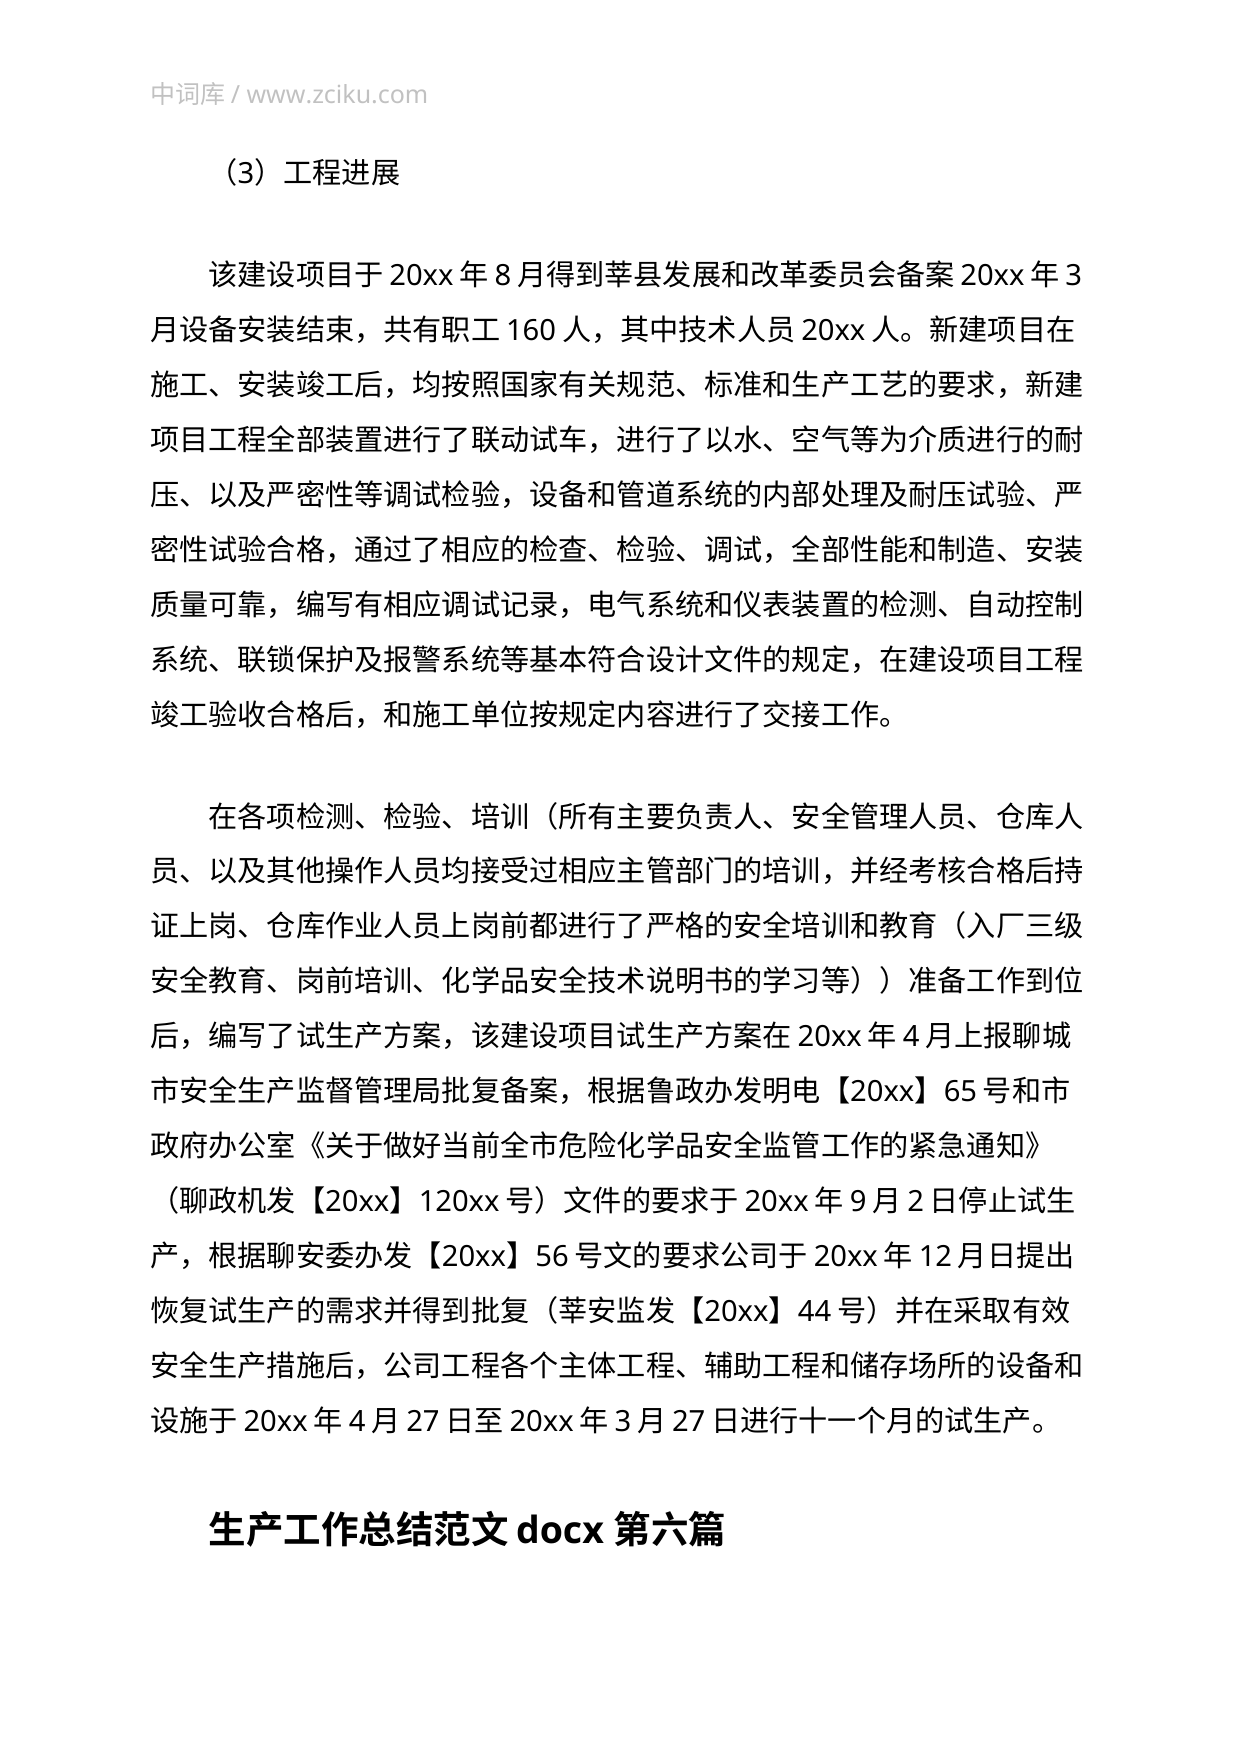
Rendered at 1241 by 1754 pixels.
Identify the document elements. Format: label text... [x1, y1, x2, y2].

text 生产工作总结范文docx 第六篇 [150, 1499, 1090, 1554]
text 在各项检测、检验、培训（所有主要负责人、安全管理人员、仓库人员、以及其他操作人员均接受过相应主管部门的培训，并经考核合格后持证上岗、仓库作业人员上岗前都进行了严格的安全培训和教育（入厂三级安全教育、岗前培训、化学品安全技术说明书的学习等））准备工作到位后，编写了试生产方案，该建设项目试生产方案在20xx年4月上报聊城市安全生产监督管理局批复备案，根据鲁政办发明电【20xx】65号和市政府办公室《关于做好当前全市危险化学品安全监管工作的紧急通知》（聊政机发【20xx】120xx号）文件的要求于20xx年9月2日停止试生产，根据聊安委办发【20xx】56号文的要求公司于20xx年12月日提出恢复试生产的需求并得到批复（莘安监发【20xx】44号）并在采取有效安全生产措施后，公司工程各个主体工程、辅助工程和储存场所的设备和设施于20xx年4月27日至20xx年3月27日进行十一个月的试生产。 [150, 793, 1090, 1440]
text （3）工程进展 [150, 150, 1090, 192]
text 该建设项目于20xx年8月得到莘县发展和改革委员会备案20xx年3月设备安装结束，共有职工160人，其中技术人员20xx人。新建项目在施工、安装竣工后，均按照国家有关规范、标准和生产工艺的要求，新建项目工程全部装置进行了联动试车，进行了以水、空气等为介质进行的耐压、以及严密性等调试检验，设备和管道系统的内部处理及耐压试验、严密性试验合格，通过了相应的检查、检验、调试，全部性能和制造、安装质量可靠，编写有相应调试记录，电气系统和仪表装置的检测、自动控制系统、联锁保护及报警系统等基本符合设计文件的规定，在建设项目工程竣工验收合格后，和施工单位按规定内容进行了交接工作。 [150, 252, 1090, 734]
